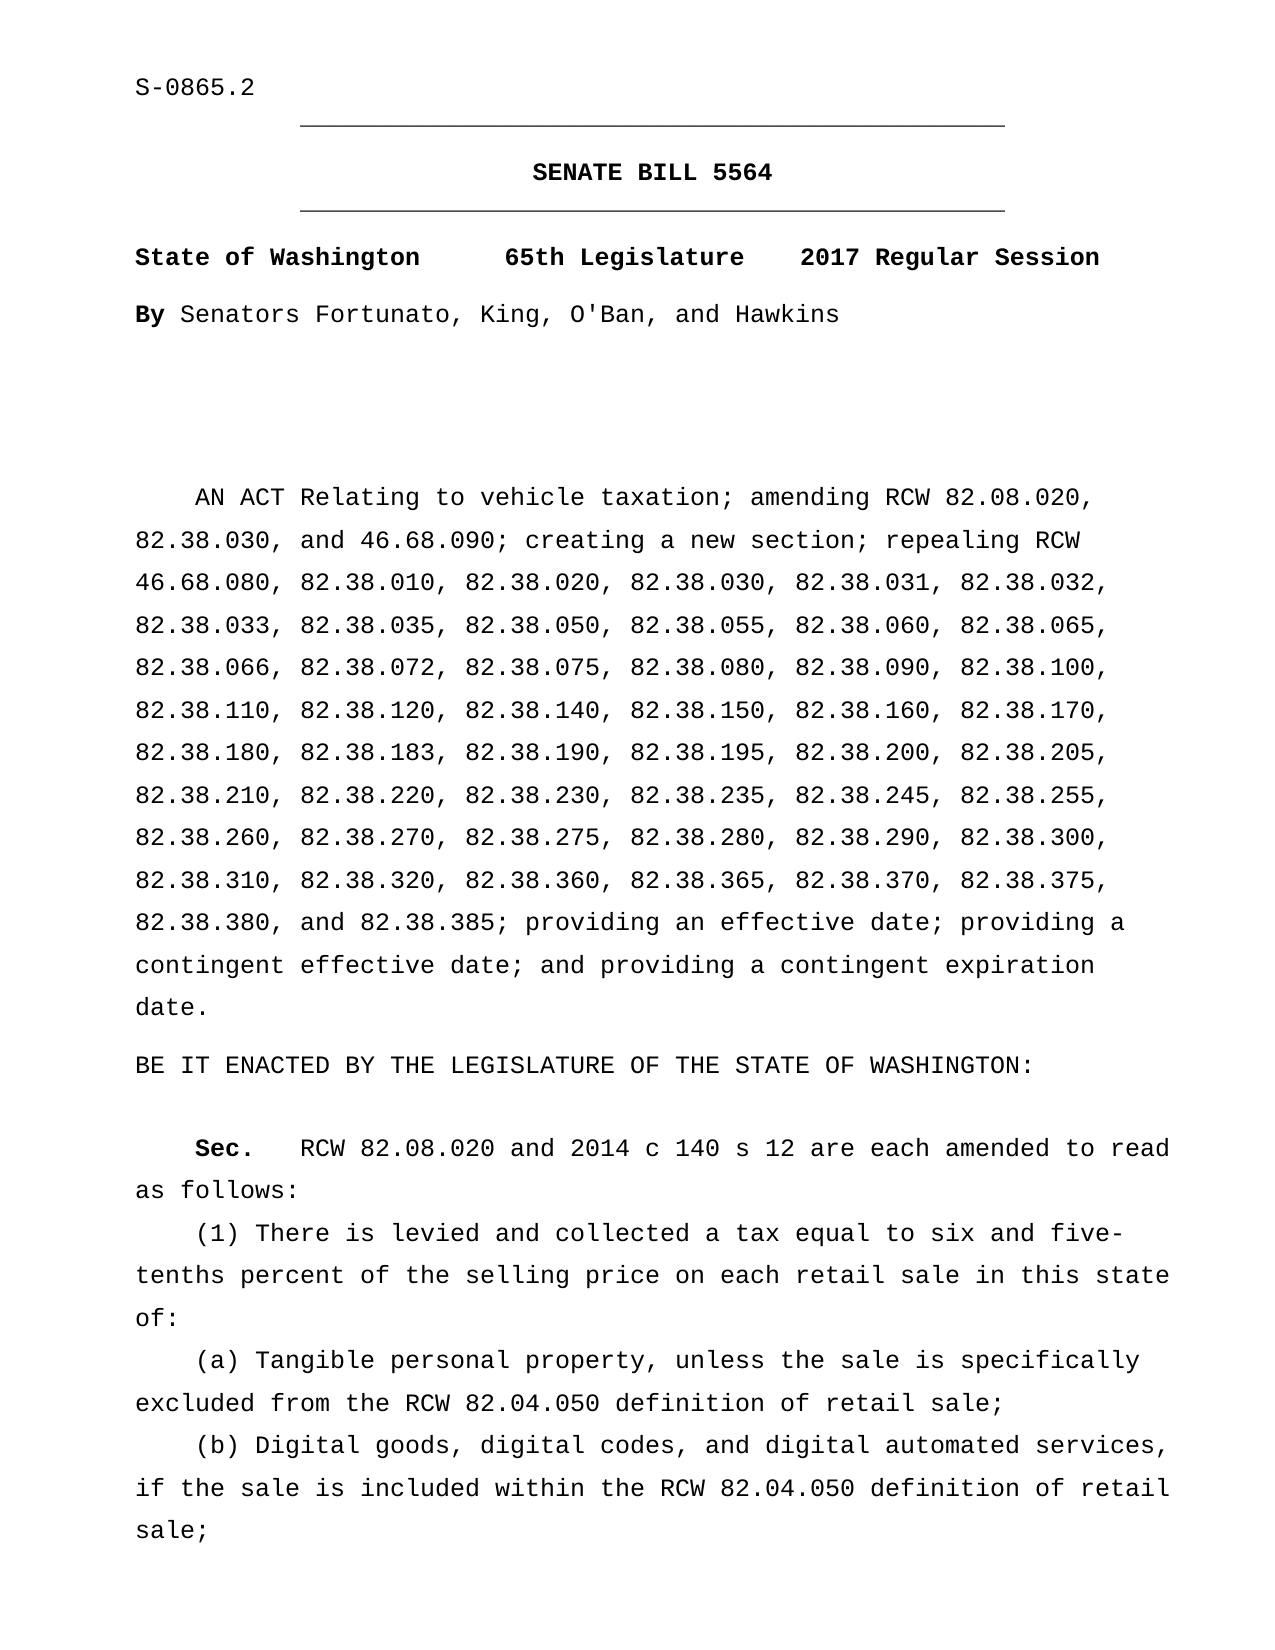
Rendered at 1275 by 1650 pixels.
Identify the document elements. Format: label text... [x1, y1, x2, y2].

text SENATE BILL 5564 [135, 160, 1170, 188]
text (a) Tangible personal property, unless the sale is specifically excluded from the RCW 82.04.050 definition of retail sale; [135, 1335, 1170, 1420]
text AN ACT Relating to vehicle taxation; amending RCW 82.08.020, 82.38.030, and 46.68.090; creating a new section; repealing RCW 46.68.080, 82.38.010, 82.38.020, 82.38.030, 82.38.031, 82.38.032, 82.38.033, 82.38.035, 82.38.050, 82.38.055, 82.38.060, 82.38.065, 82.38.066, 82.38.072, 82.38.075, 82.38.080, 82.38.090, 82.38.100, 82.38.110, 82.38.120, 82.38.140, 82.38.150, 82.38.160, 82.38.170, 82.38.180, 82.38.183, 82.38.190, 82.38.195, 82.38.200, 82.38.205, 82.38.210, 82.38.220, 82.38.230, 82.38.235, 82.38.245, 82.38.255, 82.38.260, 82.38.270, 82.38.275, 82.38.280, 82.38.290, 82.38.300, 82.38.310, 82.38.320, 82.38.360, 82.38.365, 82.38.370, 82.38.375, 82.38.380, and 82.38.385; providing an effective date; providing a contingent effective date; and providing a contingent expiration date. [135, 472, 1170, 1024]
text _______________________________________________ [135, 103, 1170, 132]
text By Senators Fortunato, King, O'Ban, and Hawkins [135, 302, 1170, 330]
text (b) Digital goods, digital codes, and digital automated services, if the sale is included within the RCW 82.04.050 definition of retail sale; [135, 1420, 1170, 1547]
text BE IT ENACTED BY THE LEGISLATURE OF THE STATE OF WASHINGTON: [135, 1052, 1170, 1081]
text (1) There is levied and collected a tax equal to six and five-tenths percent of the selling price on each retail sale in this state of: [135, 1207, 1170, 1335]
text S-0865.2 [135, 75, 1170, 103]
text _______________________________________________ [135, 188, 1170, 217]
text State of Washington 65th Legislature 2017 Regular Session [135, 245, 1170, 273]
text Sec. RCW 82.08.020 and 2014 c 140 s 12 are each amended to read as follows: [135, 1122, 1170, 1207]
